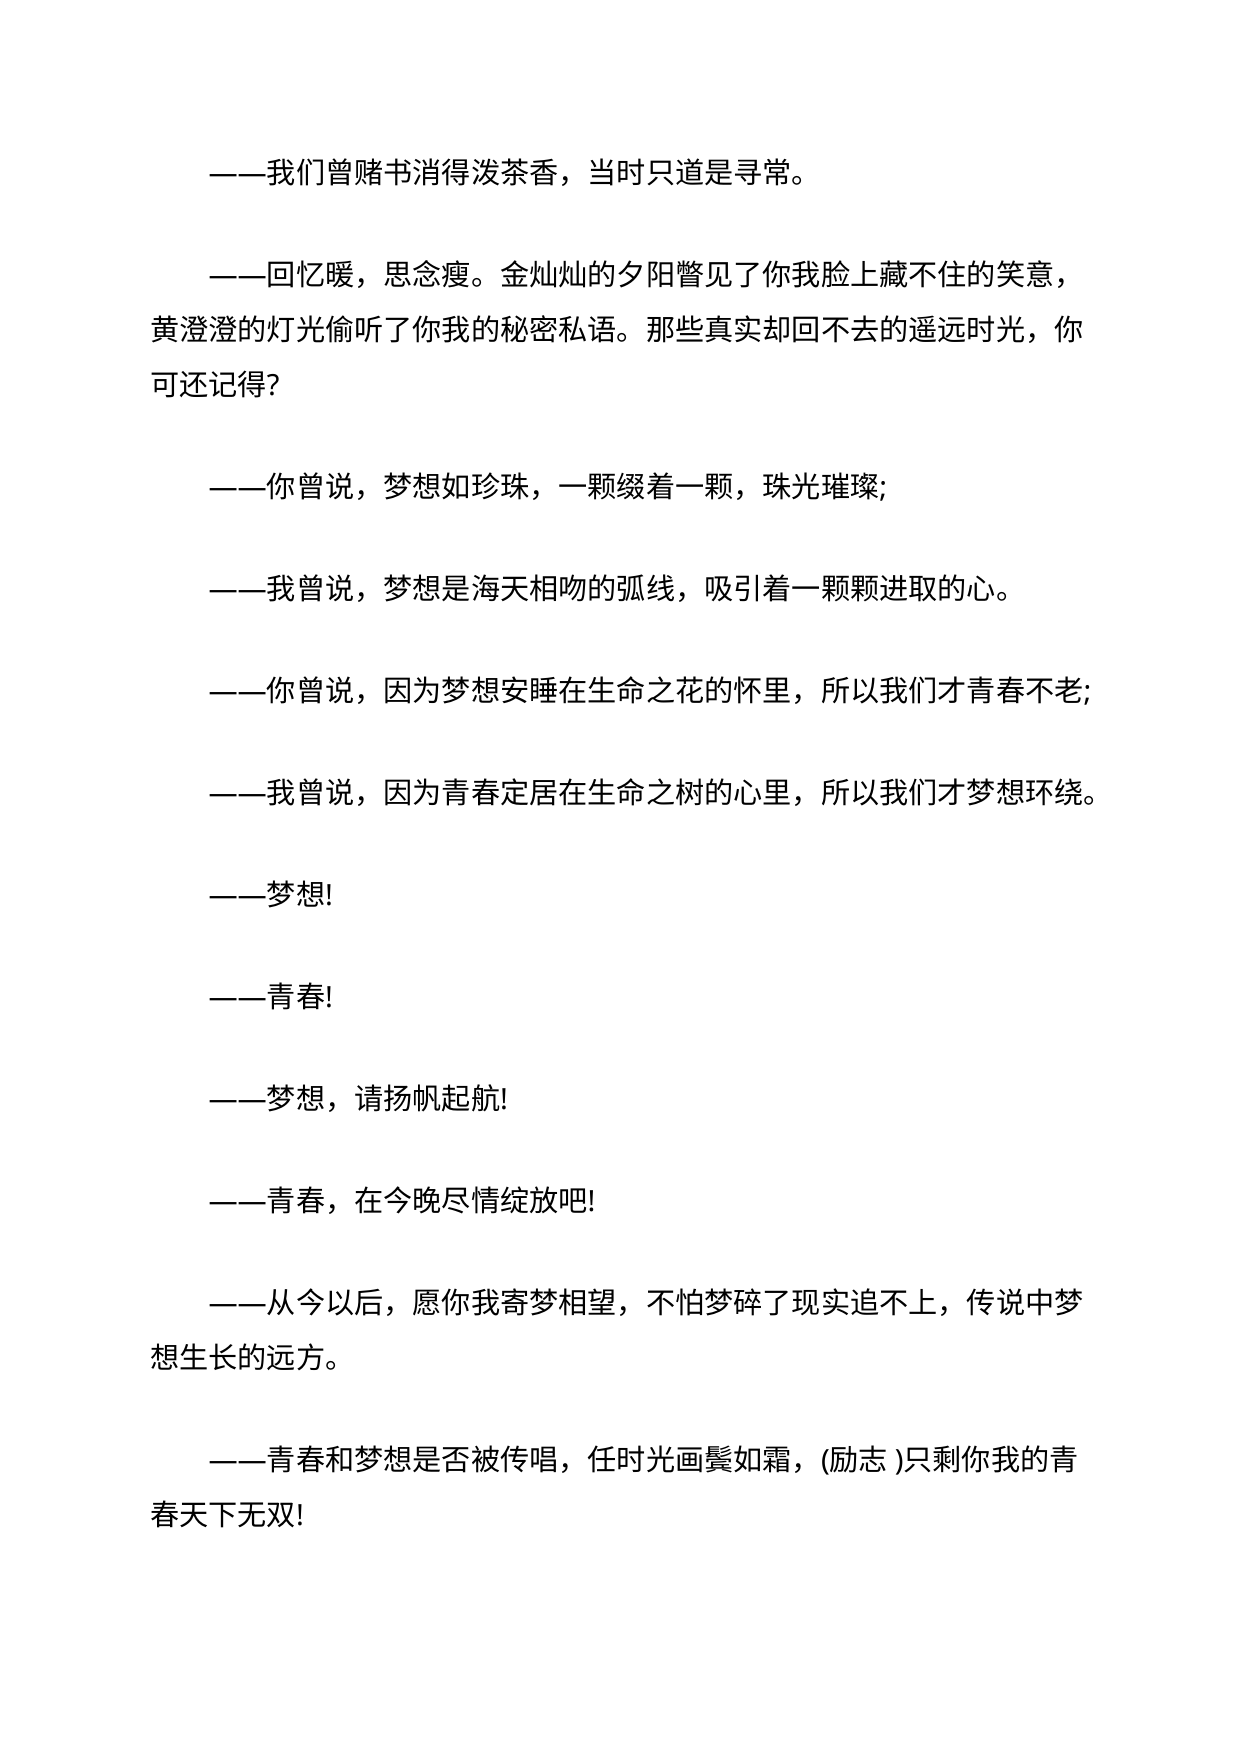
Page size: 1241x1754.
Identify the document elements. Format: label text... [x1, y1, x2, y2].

text ——梦想，请扬帆起航! [150, 1076, 1090, 1118]
text ——我们曾赌书消得泼茶香，当时只道是寻常。 [150, 150, 1090, 192]
text ——你曾说，梦想如珍珠，一颗缀着一颗，珠光璀璨; [150, 464, 1090, 506]
text ——青春，在今晚尽情绽放吧! [150, 1178, 1090, 1220]
text ——青春! [150, 974, 1090, 1016]
text ——梦想! [150, 872, 1090, 914]
text ——青春和梦想是否被传唱，任时光画鬓如霜，(励志 )只剩你我的青春天下无双! [150, 1436, 1090, 1534]
text ——我曾说，梦想是海天相吻的弧线，吸引着一颗颗进取的心。 [150, 566, 1090, 608]
text ——回忆暖，思念瘦。金灿灿的夕阳瞥见了你我脸上藏不住的笑意，黄澄澄的灯光偷听了你我的秘密私语。那些真实却回不去的遥远时光，你可还记得? [150, 252, 1090, 404]
text ——从今以后，愿你我寄梦相望，不怕梦碎了现实追不上，传说中梦想生长的远方。 [150, 1280, 1090, 1377]
text ——你曾说，因为梦想安睡在生命之花的怀里，所以我们才青春不老; [150, 668, 1090, 710]
text ——我曾说，因为青春定居在生命之树的心里，所以我们才梦想环绕。 [150, 770, 1090, 812]
